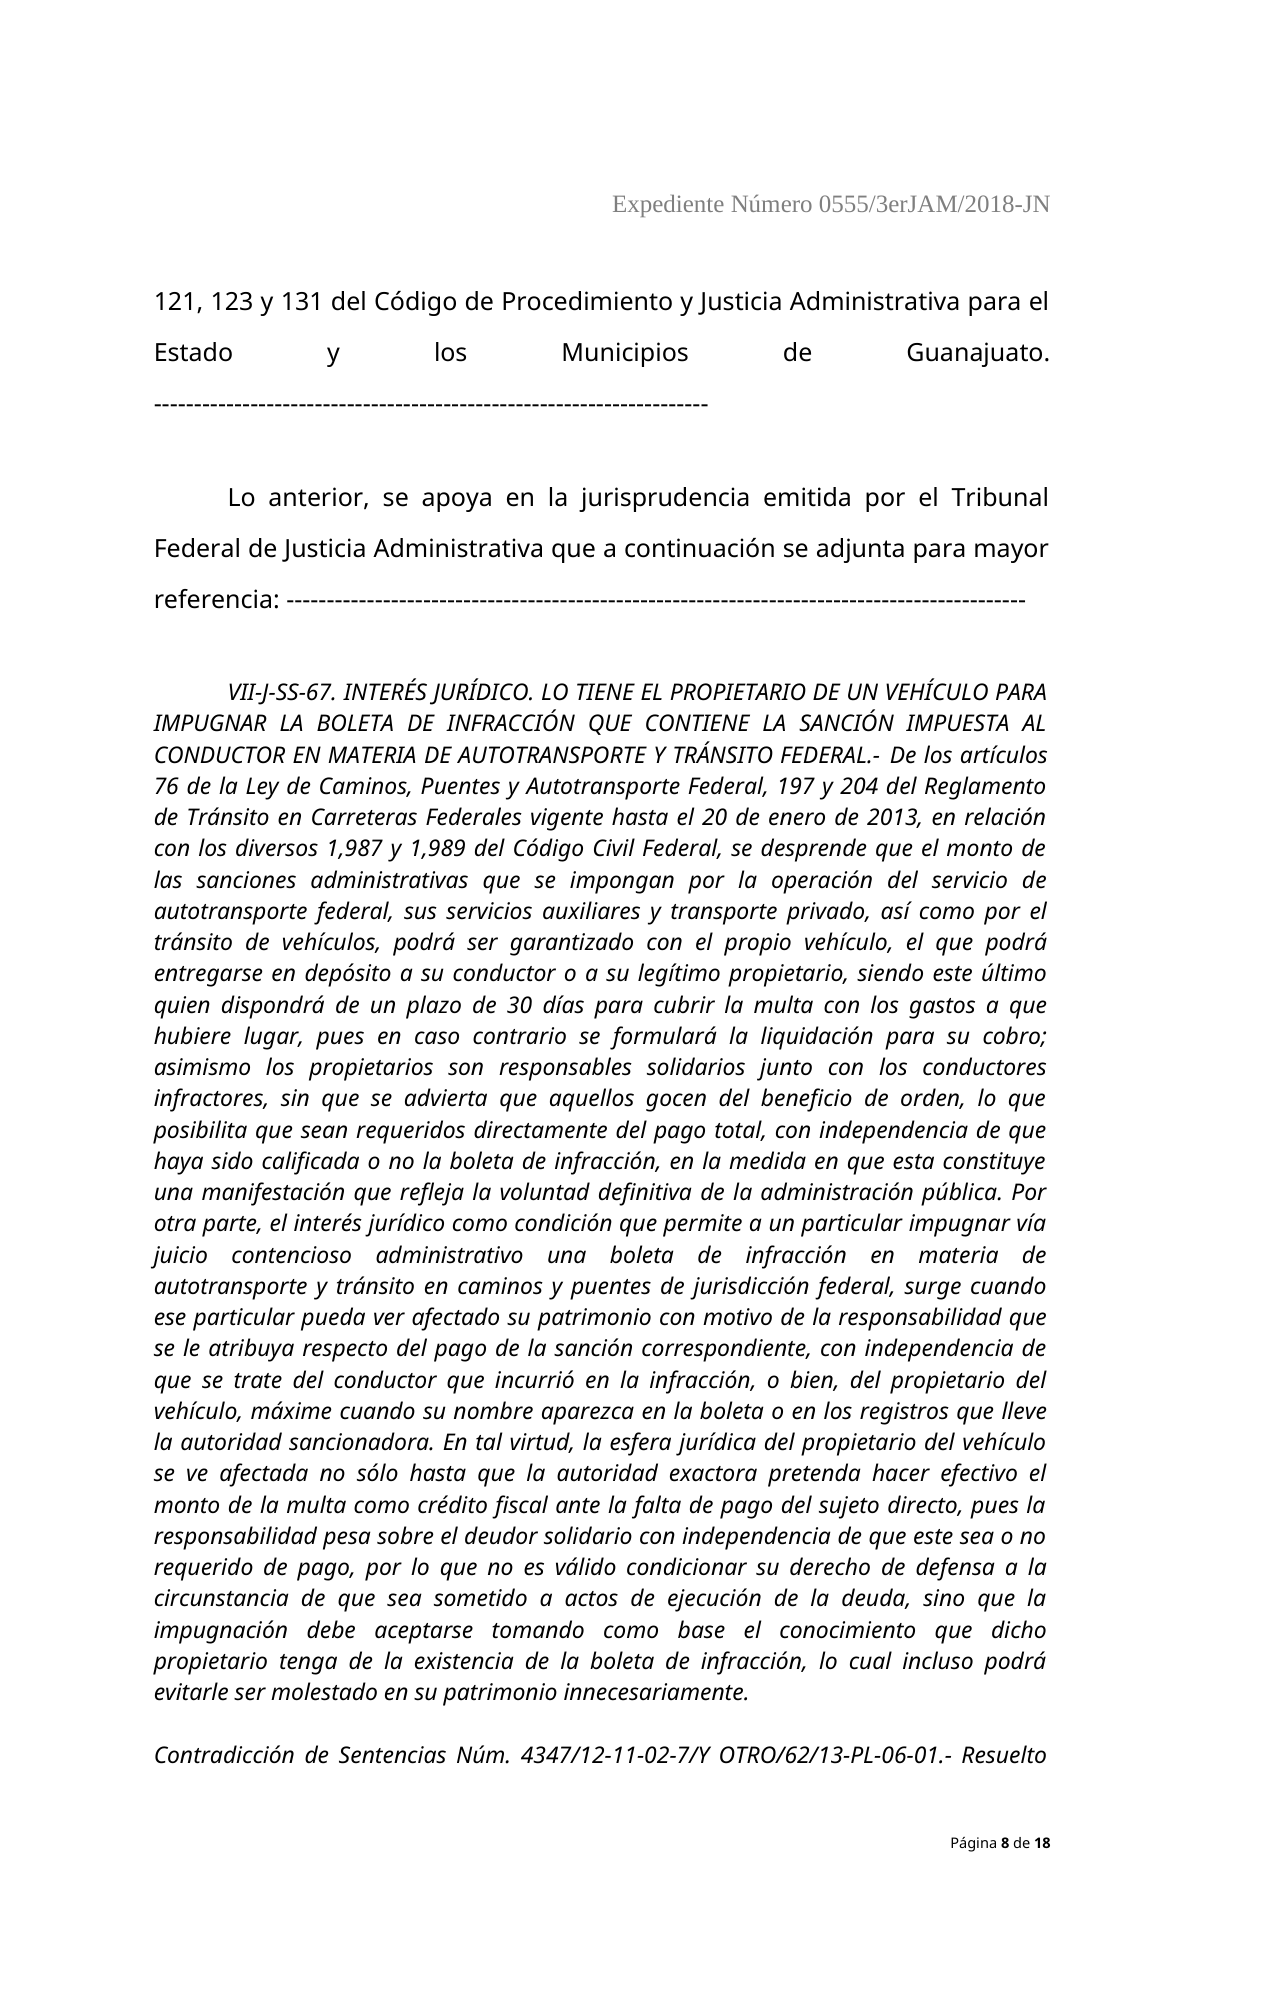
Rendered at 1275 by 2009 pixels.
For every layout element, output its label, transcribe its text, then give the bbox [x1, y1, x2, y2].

text Lo anterior, se apoya en la jurisprudencia emitida por el Tribunal Federal de Justicia Administrativa que a continuación se adjunta para mayor referencia: -------------------------------------------------------------------------------------------- [153, 480, 1051, 616]
text VII-J-SS-67. INTERÉS JURÍDICO. LO TIENE EL PROPIETARIO DE UN VEHÍCULO PARA IMPUGNAR LA BOLETA DE INFRACCIÓN QUE CONTIENE LA SANCIÓN IMPUESTA AL CONDUCTOR EN MATERIA DE AUTOTRANSPORTE Y TRÁNSITO FEDERAL.- De los artículos 76 de la Ley de Caminos, Puentes y Autotransporte Federal, 197 y 204 del Reglamento de Tránsito en Carreteras Federales vigente hasta el 20 de enero de 2013, en relación con los diversos 1,987 y 1,989 del Código Civil Federal, se desprende que el monto de las sanciones administrativas que se impongan por la operación del servicio de autotransporte federal, sus servicios auxiliares y transporte privado, así como por el tránsito de vehículos, podrá ser garantizado con el propio vehículo, el que podrá entregarse en depósito a su conductor o a su legítimo propietario, siendo este último quien dispondrá de un plazo de 30 días para cubrir la multa con los gastos a que hubiere lugar, pues en caso contrario se formulará la liquidación para su cobro; asimismo los propietarios son responsables solidarios junto con los conductores infractores, sin que se advierta que aquellos gocen del beneficio de orden, lo que posibilita que sean requeridos directamente del pago total, con independencia de que haya sido calificada o no la boleta de infracción, en la medida en que esta constituye una manifestación que refleja la voluntad definitiva de la administración pública. Por otra parte, el interés jurídico como condición que permite a un particular impugnar vía juicio contencioso administrativo una boleta de infracción en materia de autotransporte y tránsito en caminos y puentes de jurisdicción federal, surge cuando ese particular pueda ver afectado su patrimonio con motivo de la responsabilidad que se le atribuya respecto del pago de la sanción correspondiente, con independencia de que se trate del conductor que incurrió en la infracción, o bien, del propietario del vehículo, máxime cuando su nombre aparezca en la boleta o en los registros que lleve la autoridad sancionadora. En tal virtud, la esfera jurídica del propietario del vehículo se ve afectada no sólo hasta que la autoridad exactora pretenda hacer efectivo el monto de la multa como crédito fiscal ante la falta de pago del sujeto directo, pues la responsabilidad pesa sobre el deudor solidario con independencia de que este sea o no requerido de pago, por lo que no es válido condicionar su derecho de defensa a la circunstancia de que sea sometido a actos de ejecución de la deuda, sino que la impugnación debe aceptarse tomando como base el conocimiento que dicho propietario tenga de la existencia de la boleta de infracción, lo cual incluso podrá evitarle ser molestado en su patrimonio innecesariamente. [153, 676, 1051, 1707]
